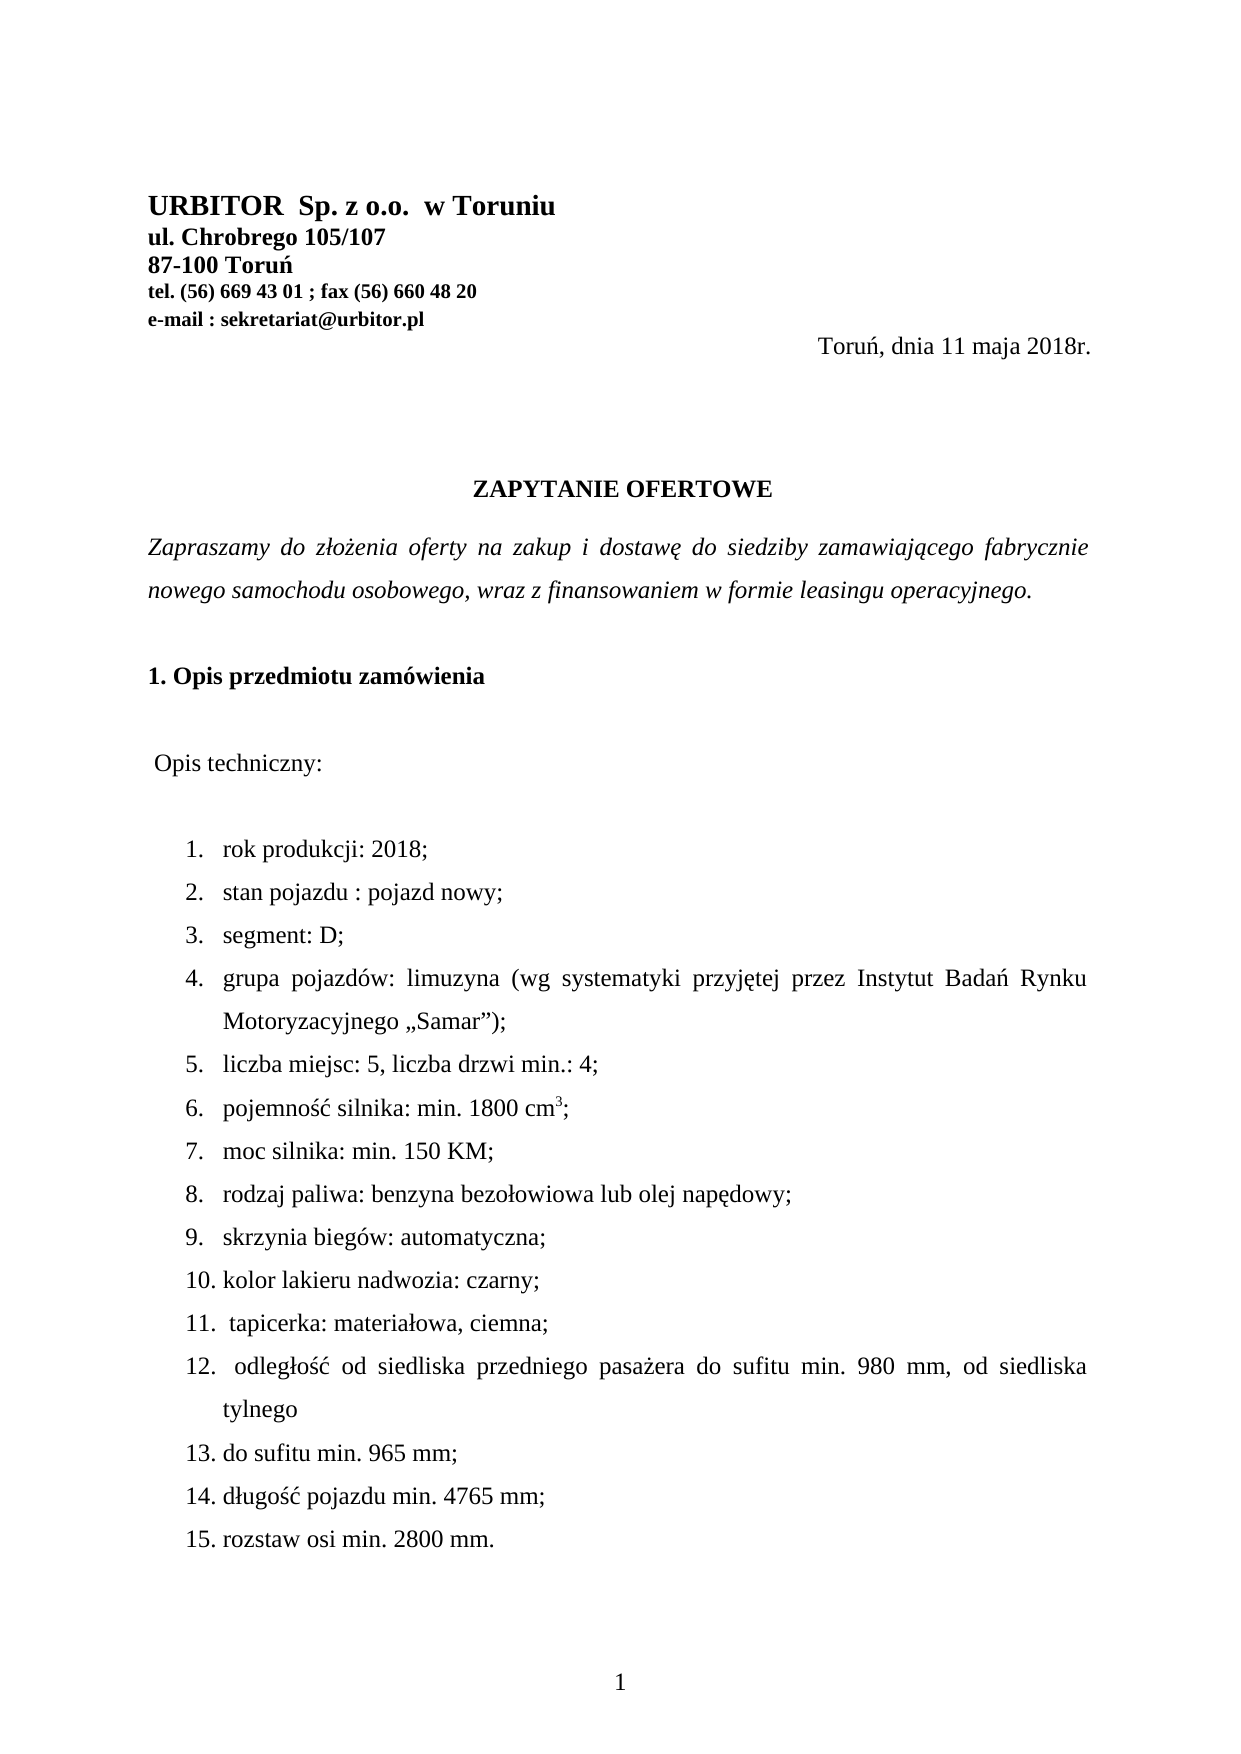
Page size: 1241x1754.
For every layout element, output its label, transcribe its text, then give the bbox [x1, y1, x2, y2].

list długość pojazdu min. 4765 mm; [185, 1481, 1088, 1509]
text ZAPYTANIE OFERTOWE [472, 474, 1093, 503]
text ul. Chrobrego 105/107 [148, 222, 1093, 250]
list odległość od siedliska przedniego pasażera do sufitu min. 980 mm, od siedliska tylnego [185, 1351, 1088, 1423]
list skrzynia biegów: automatyczna; [185, 1222, 1088, 1251]
text tel. (56) 669 43 01 ; fax (56) 660 48 20 [148, 279, 1093, 303]
list rodzaj paliwa: benzyna bezołowiowa lub olej napędowy; [185, 1179, 1088, 1208]
list stan pojazdu : pojazd nowy; [185, 877, 1088, 906]
list rok produkcji: 2018; [185, 834, 1088, 863]
text 1. Opis przedmiotu zamówienia [148, 661, 1093, 690]
list tapicerka: materiałowa, ciemna; [185, 1308, 1088, 1337]
list kolor lakieru nadwozia: czarny; [185, 1265, 1088, 1294]
text Zapraszamy do złożenia oferty na zakup i dostawę do siedziby zamawiającego fabrycznie nowego samochodu osobowego, wraz z finansowaniem w formie leasingu operacyjnego. [148, 532, 1093, 604]
list pojemność silnika: min. 1800 cm3; [185, 1093, 1088, 1121]
list do sufitu min. 965 mm; [185, 1438, 1088, 1466]
text Opis techniczny: [148, 748, 1093, 776]
list rozstaw osi min. 2800 mm. [185, 1524, 1088, 1553]
list grupa pojazdów: limuzyna (wg systematyki przyjętej przez Instytut Badań Rynku Motoryzacyjnego „Samar”); [185, 963, 1088, 1035]
list liczba miejsc: 5, liczba drzwi min.: 4; [185, 1049, 1088, 1078]
text 87-100 Toruń [148, 250, 1093, 279]
text URBITOR Sp. z o.o. w Toruniu [148, 188, 1093, 222]
list segment: D; [185, 920, 1088, 949]
list moc silnika: min. 150 KM; [185, 1136, 1088, 1164]
text Toruń, dnia 11 maja 2018r. [605, 331, 1152, 359]
text e-mail : sekretariat@urbitor.pl [148, 307, 1093, 331]
